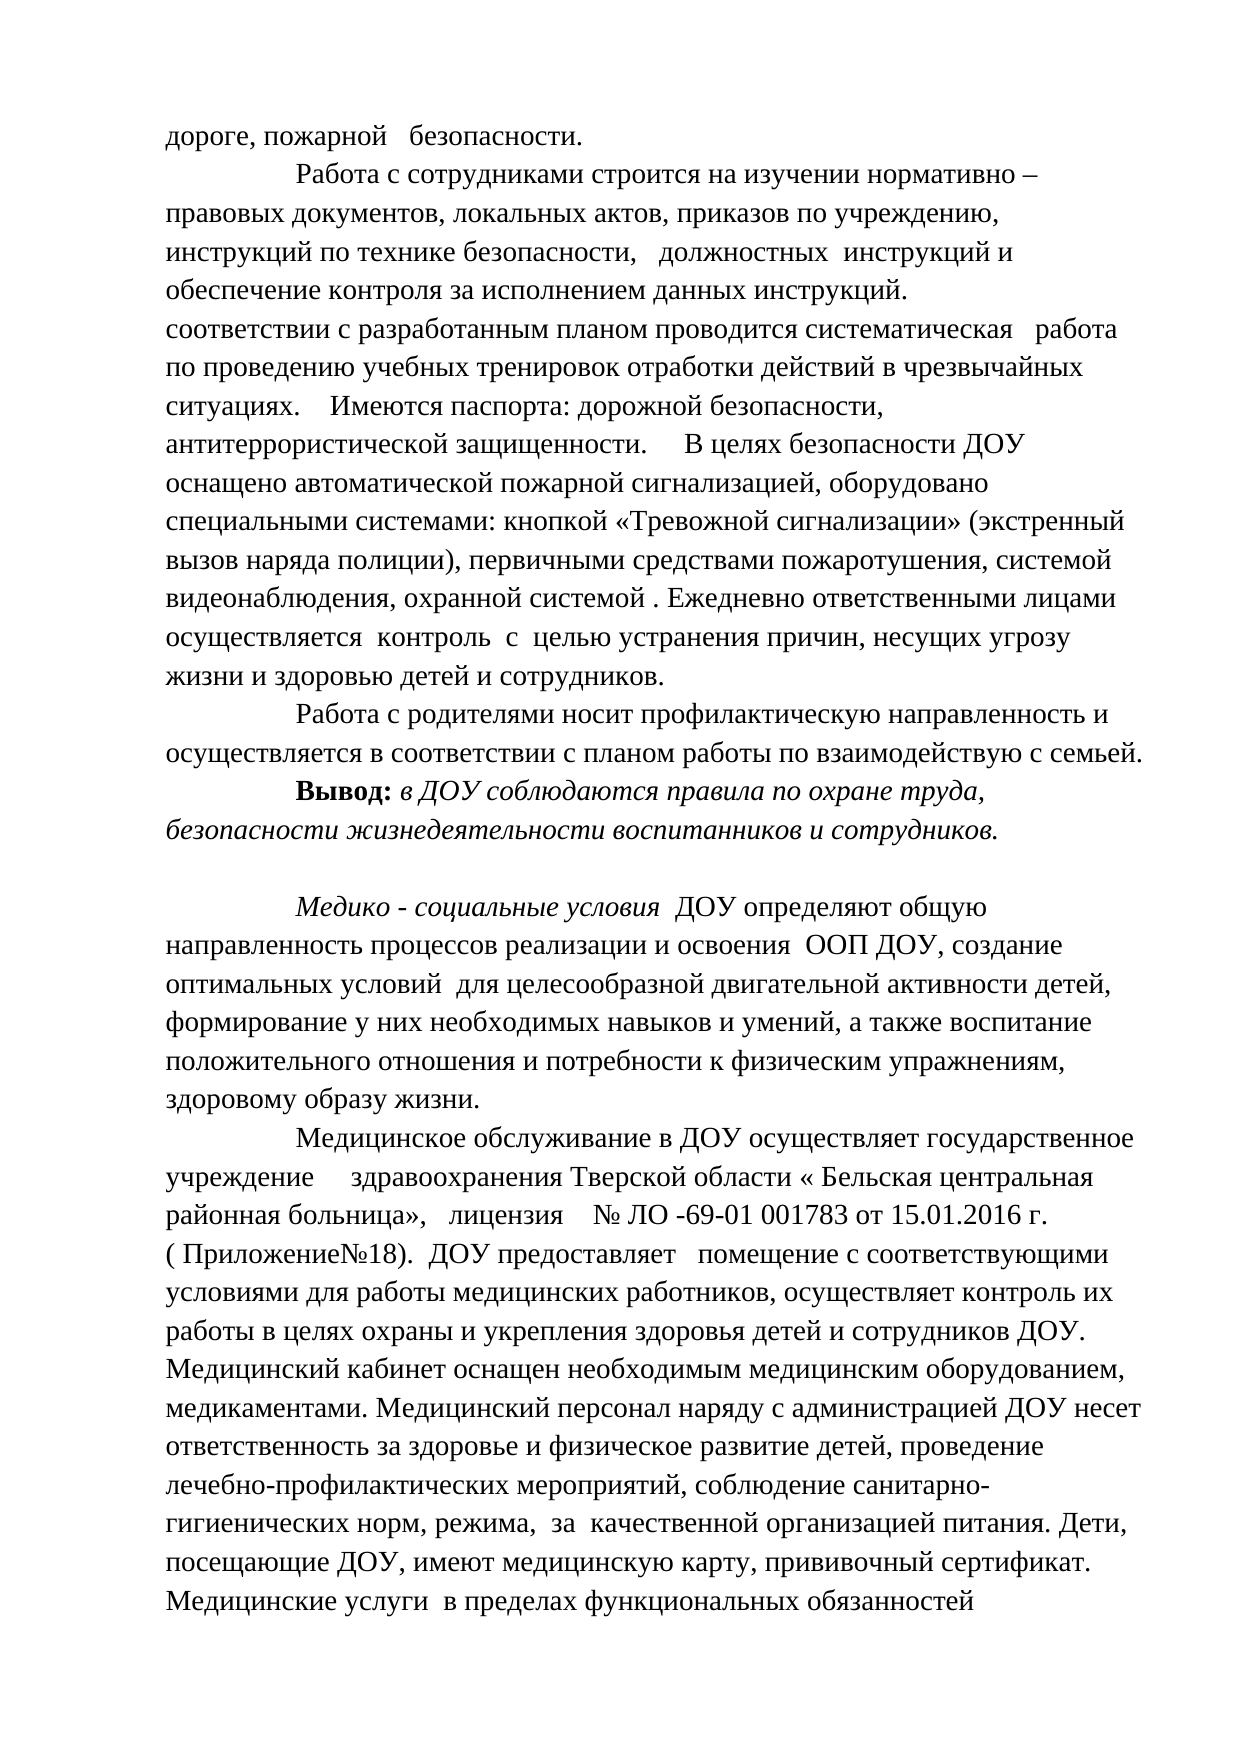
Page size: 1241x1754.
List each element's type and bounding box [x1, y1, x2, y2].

text [165, 118, 1152, 884]
text [165, 889, 1152, 1616]
